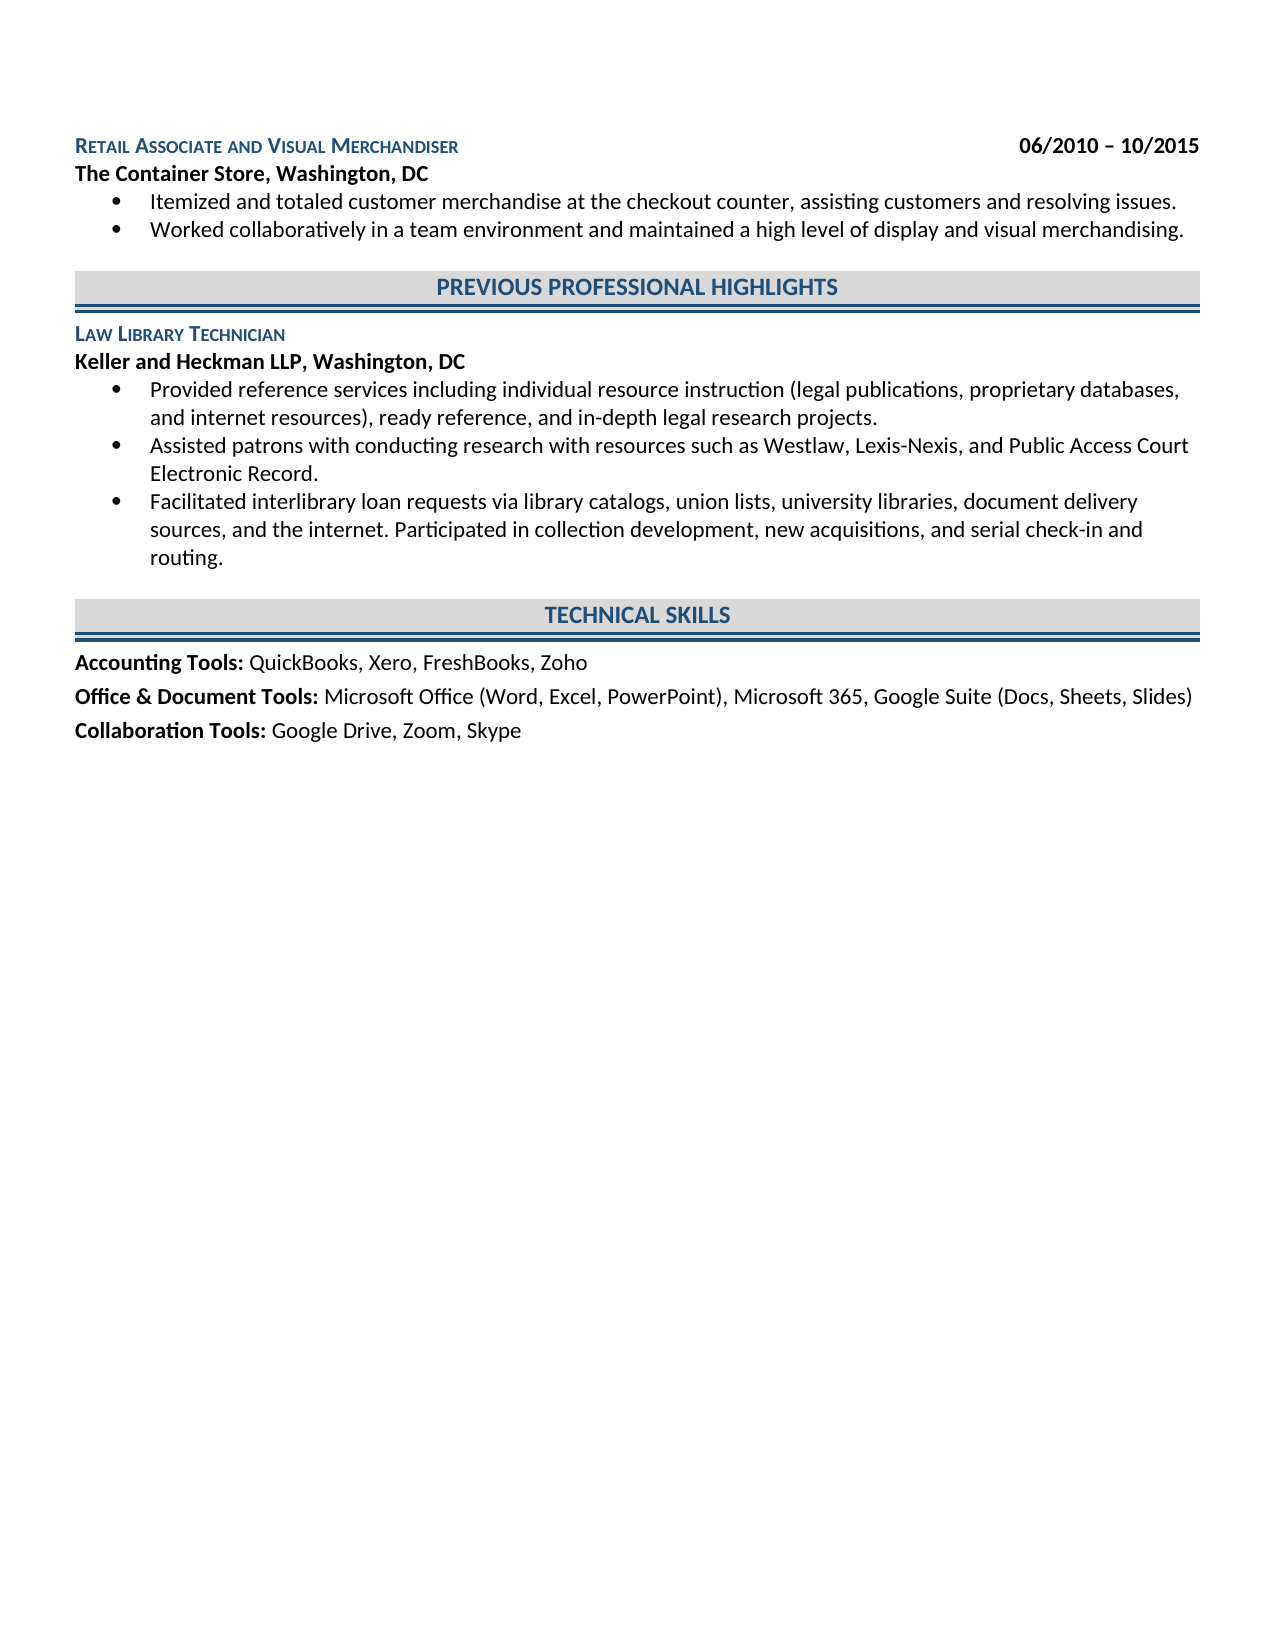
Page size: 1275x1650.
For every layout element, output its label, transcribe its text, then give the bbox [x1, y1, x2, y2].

text Accounting Tools: QuickBooks, Xero, FreshBooks, Zoho [75, 648, 1200, 676]
list Itemized and totaled customer merchandise at the checkout counter, assisting customers and resolving issues. [112, 187, 1200, 215]
list Facilitated interlibrary loan requests via library catalogs, union lists, university libraries, document delivery sources, and the internet. Participated in collection development, new acquisitions, and serial check-in and routing. [112, 487, 1200, 572]
text Retail Associate and Visual Merchandiser 06/2010 – 10/2015 [75, 131, 1200, 159]
text Technical Skills [75, 599, 1200, 632]
text Law Library Technician [75, 319, 1200, 347]
list Provided reference services including individual resource instruction (legal publications, proprietary databases, and internet resources), ready reference, and in-depth legal research projects. [112, 375, 1200, 431]
text Keller and Heckman LLP, Washington, DC [75, 347, 1200, 375]
list Assisted patrons with conducting research with resources such as Westlaw, Lexis-Nexis, and Public Access Court Electronic Record. [112, 431, 1200, 487]
text Previous Professional Highlights [75, 271, 1200, 304]
text Office & Document Tools: Microsoft Office (Word, Excel, PowerPoint), Microsoft 365, Google Suite (Docs, Sheets, Slides) [75, 682, 1200, 710]
text The Container Store, Washington, DC [75, 159, 1200, 187]
text Collaboration Tools: Google Drive, Zoom, Skype [75, 716, 1200, 744]
list Worked collaboratively in a team environment and maintained a high level of display and visual merchandising. [112, 215, 1200, 243]
